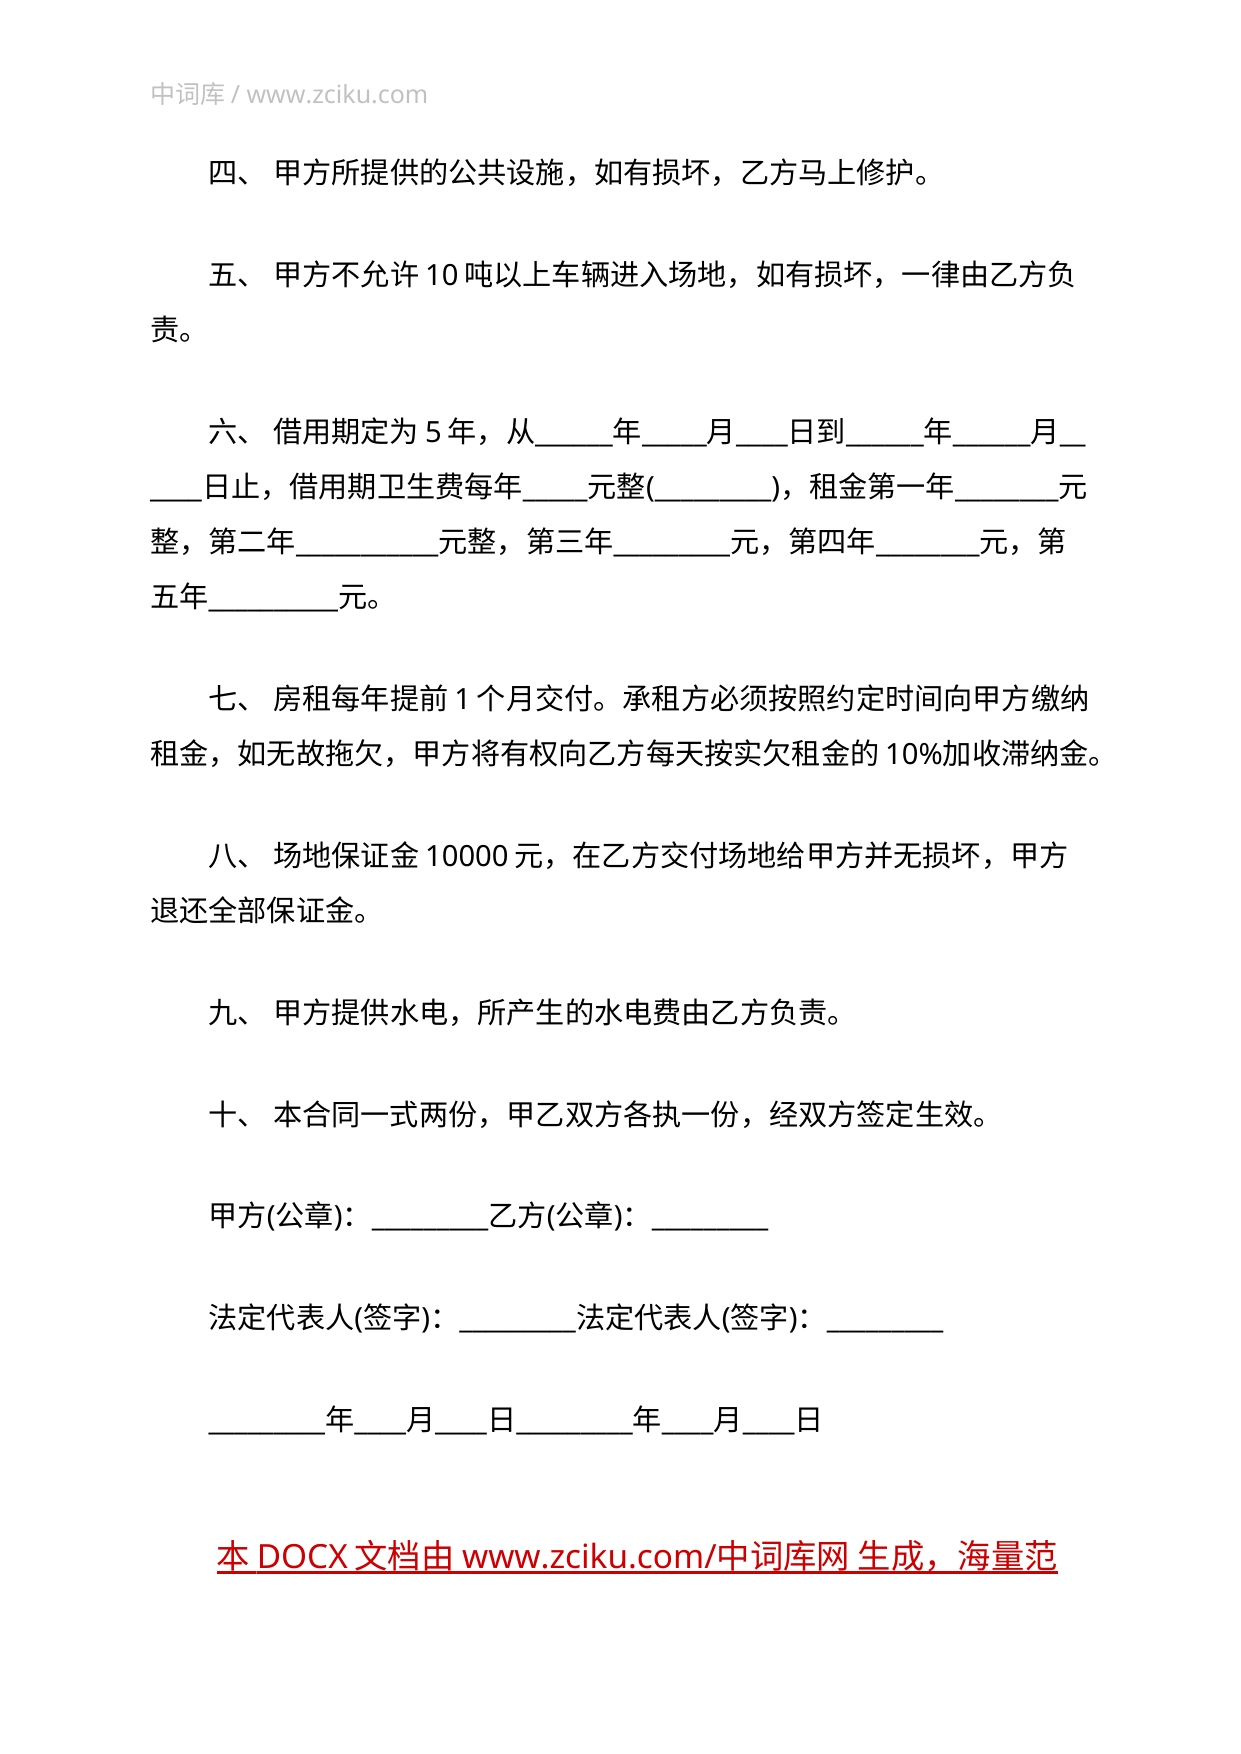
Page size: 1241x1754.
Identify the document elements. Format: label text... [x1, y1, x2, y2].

text 六、 借用期定为5年，从______年_____月____日到______年______月______日止，借用期卫生费每年_____元整(_________)，租金第一年________元整，第二年___________元整，第三年_________元，第四年________元，第五年__________元。 [150, 408, 1090, 616]
text 七、 房租每年提前1个月交付。承租方必须按照约定时间向甲方缴纳租金，如无故拖欠，甲方将有权向乙方每天按实欠租金的10%加收滞纳金。 [150, 676, 1090, 773]
text 九、 甲方提供水电，所产生的水电费由乙方负责。 [150, 989, 1090, 1032]
text 四、 甲方所提供的公共设施，如有损坏，乙方马上修护。 [150, 150, 1090, 192]
text 八、 场地保证金10000元，在乙方交付场地给甲方并无损坏，甲方退还全部保证金。 [150, 832, 1090, 930]
text 法定代表人(签字)：_________法定代表人(签字)：_________ [150, 1295, 1090, 1337]
text 甲方(公章)：_________乙方(公章)：_________ [150, 1193, 1090, 1235]
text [150, 1530, 1090, 1578]
text 十、 本合同一式两份，甲乙双方各执一份，经双方签定生效。 [150, 1091, 1090, 1133]
text 五、 甲方不允许10吨以上车辆进入场地，如有损坏，一律由乙方负责。 [150, 252, 1090, 349]
text _________年____月____日_________年____月____日 [150, 1397, 1090, 1439]
